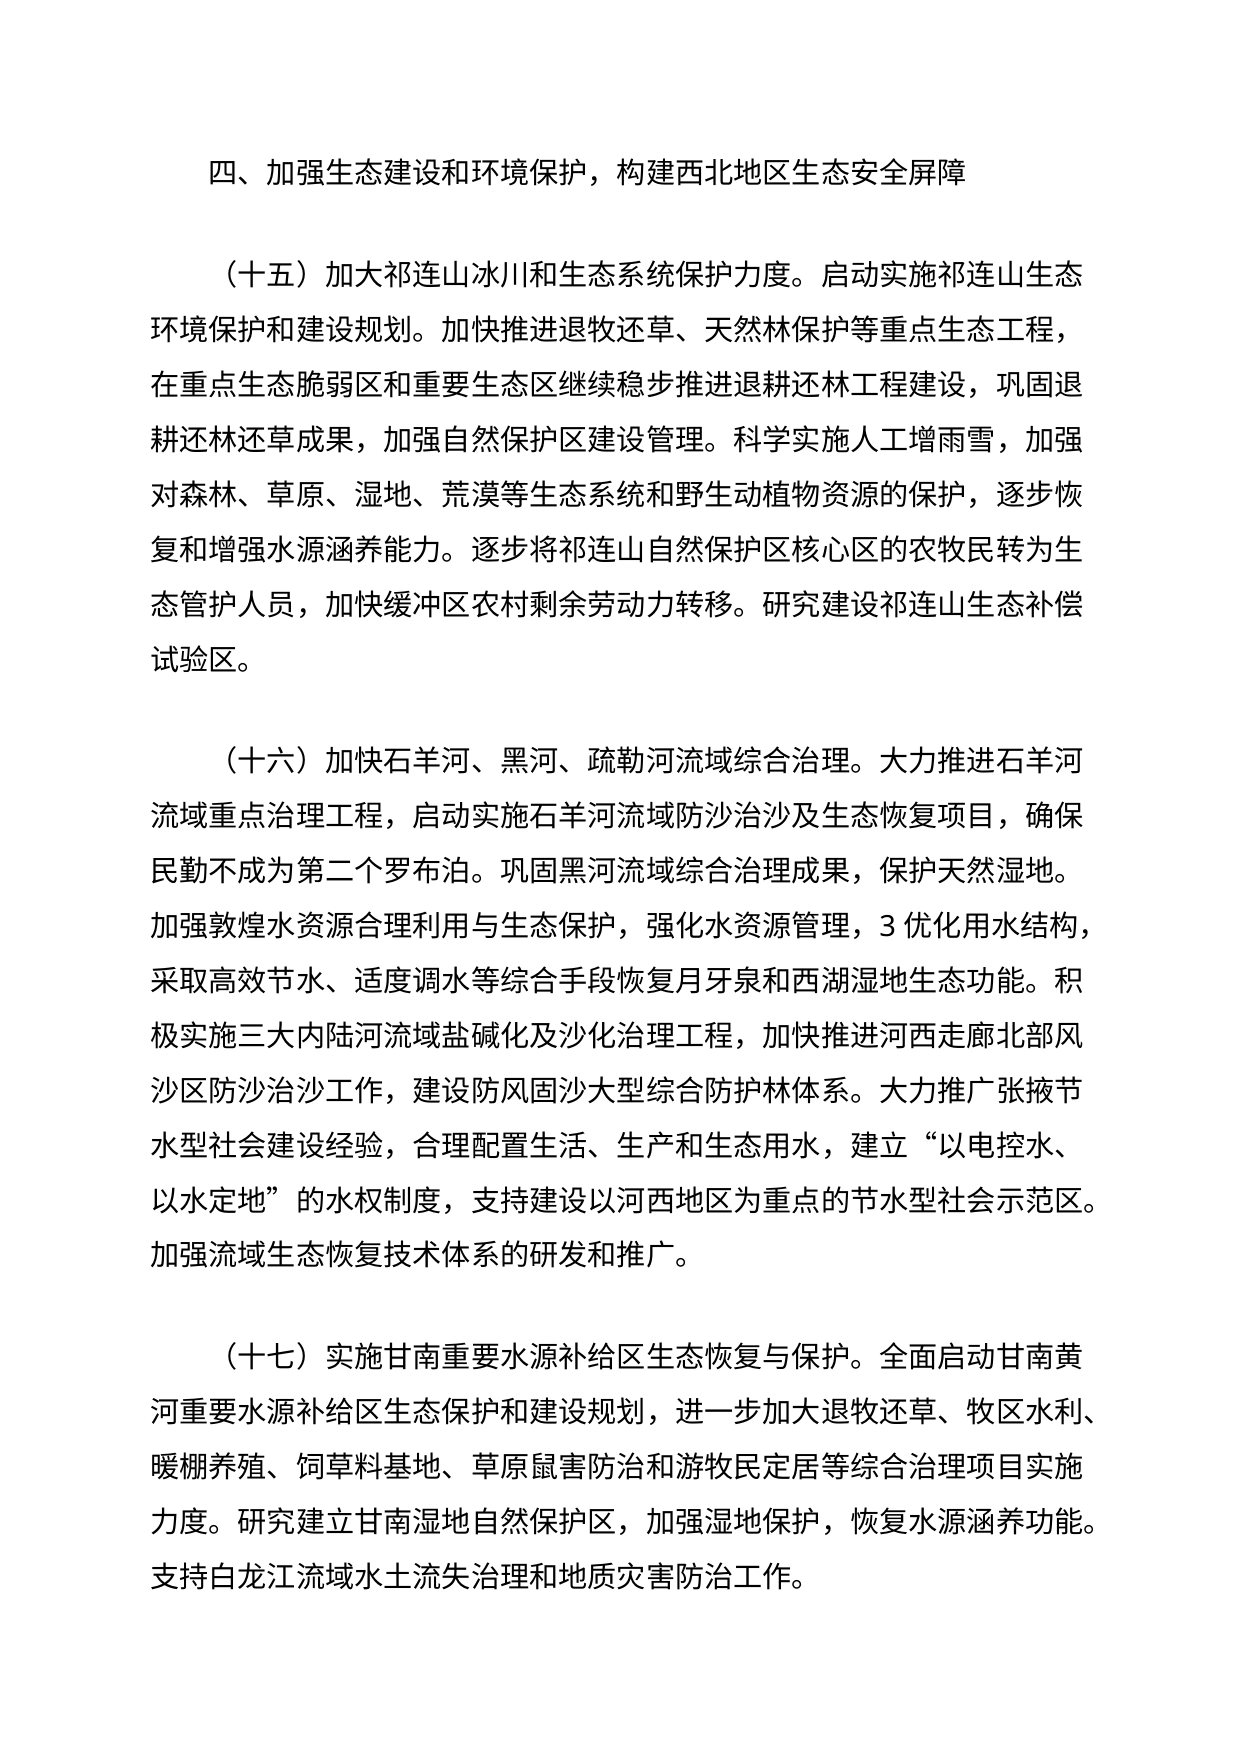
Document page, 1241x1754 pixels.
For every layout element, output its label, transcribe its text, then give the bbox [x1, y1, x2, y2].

text （十五）加大祁连山冰川和生态系统保护力度。启动实施祁连山生态环境保护和建设规划。加快推进退牧还草、天然林保护等重点生态工程，在重点生态脆弱区和重要生态区继续稳步推进退耕还林工程建设，巩固退耕还林还草成果，加强自然保护区建设管理。科学实施人工增雨雪，加强对森林、草原、湿地、荒漠等生态系统和野生动植物资源的保护，逐步恢复和增强水源涵养能力。逐步将祁连山自然保护区核心区的农牧民转为生态管护人员，加快缓冲区农村剩余劳动力转移。研究建设祁连山生态补偿试验区。 [150, 252, 1090, 678]
text （十七）实施甘南重要水源补给区生态恢复与保护。全面启动甘南黄河重要水源补给区生态保护和建设规划，进一步加大退牧还草、牧区水利、暖棚养殖、饲草料基地、草原鼠害防治和游牧民定居等综合治理项目实施力度。研究建立甘南湿地自然保护区，加强湿地保护，恢复水源涵养功能。支持白龙江流域水土流失治理和地质灾害防治工作。 [150, 1334, 1090, 1596]
text 四、加强生态建设和环境保护，构建西北地区生态安全屏障 [150, 150, 1090, 192]
text （十六）加快石羊河、黑河、疏勒河流域综合治理。大力推进石羊河流域重点治理工程，启动实施石羊河流域防沙治沙及生态恢复项目，确保民勤不成为第二个罗布泊。巩固黑河流域综合治理成果，保护天然湿地。加强敦煌水资源合理利用与生态保护，强化水资源管理，3 优化用水结构，采取高效节水、适度调水等综合手段恢复月牙泉和西湖湿地生态功能。积极实施三大内陆河流域盐碱化及沙化治理工程，加快推进河西走廊北部风沙区防沙治沙工作，建设防风固沙大型综合防护林体系。大力推广张掖节水型社会建设经验，合理配置生活、生产和生态用水，建立“以电控水、以水定地”的水权制度，支持建设以河西地区为重点的节水型社会示范区。加强流域生态恢复技术体系的研发和推广。 [150, 738, 1090, 1274]
